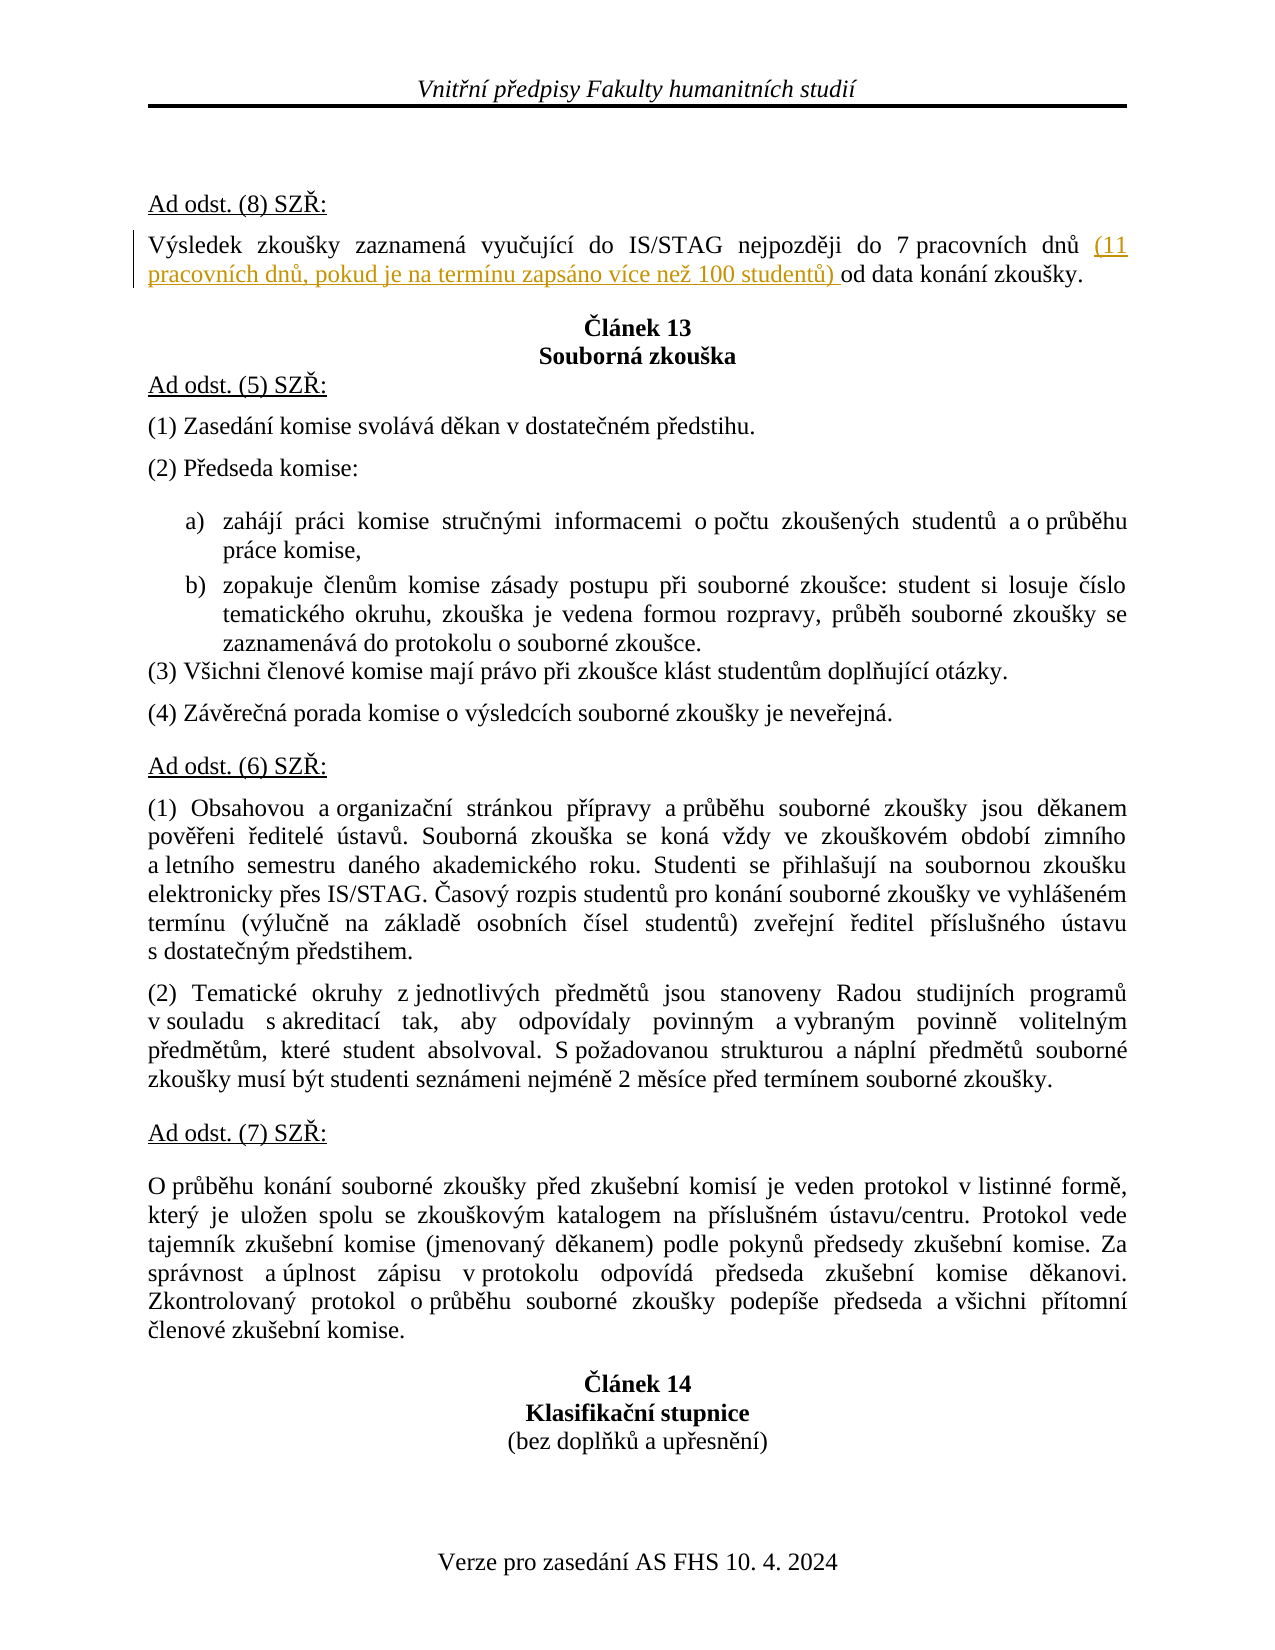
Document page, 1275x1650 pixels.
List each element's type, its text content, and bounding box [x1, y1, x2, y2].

text Klasifikační stupnice [148, 1398, 1127, 1426]
text (1) Zasedání komise svolává děkan v dostatečném předstihu. [148, 411, 1127, 440]
text Ad odst. (8) SZŘ: [148, 189, 1127, 218]
text Ad odst. (7) SZŘ: [148, 1118, 1127, 1146]
list zahájí práci komise stručnými informacemi o počtu zkoušených studentů a o průběhu práce komise, [185, 506, 1127, 564]
text (3) Všichni členové komise mají právo při zkoušce klást studentům doplňující otázky. [148, 656, 1127, 685]
text (bez doplňků a upřesnění) [148, 1426, 1127, 1455]
text (1) Obsahovou a organizační stránkou přípravy a průběhu souborné zkoušky jsou děkanem pověřeni ředitelé ústavů. Souborná zkouška se koná vždy ve zkouškovém období zimního a letního semestru daného akademického roku. Studenti se přihlašují na soubornou zkoušku elektronicky přes IS/STAG. Časový rozpis studentů pro konání souborné zkoušky ve vyhlášeném termínu (výlučně na základě osobních čísel studentů) zveřejní ředitel příslušného ústavu s dostatečným předstihem. [148, 793, 1127, 965]
text (4) Závěrečná porada komise o výsledcích souborné zkoušky je neveřejná. [148, 698, 1127, 726]
text Souborná zkouška [148, 341, 1127, 370]
text Výsledek zkoušky zaznamená vyučující do IS/STAG nejpozději do 7 pracovních dnů od data konání zkoušky. [148, 230, 1127, 288]
text O průběhu konání souborné zkoušky před zkušební komisí je veden protokol v listinné formě, který je uložen spolu se zkouškovým katalogem na příslušném ústavu/centru. Protokol vede tajemník zkušební komise (jmenovaný děkanem) podle pokynů předsedy zkušební komise. Za správnost a úplnost zápisu v protokolu odpovídá předseda zkušební komise děkanovi. Zkontrolovaný protokol o průběhu souborné zkoušky podepíše předseda a všichni přítomní členové zkušební komise. [148, 1171, 1127, 1344]
list zopakuje členům komise zásady postupu při souborné zkoušce: student si losuje číslo tematického okruhu, zkouška je vedena formou rozpravy, průběh souborné zkoušky se zaznamenává do protokolu o souborné zkoušce. [185, 570, 1127, 656]
text (2) Předseda komise: [148, 453, 1127, 481]
text Článek 13 [148, 313, 1127, 341]
text Ad odst. (6) SZŘ: [148, 751, 1127, 780]
text Ad odst. (5) SZŘ: [148, 370, 1127, 399]
text (2) Tematické okruhy z jednotlivých předmětů jsou stanoveny Radou studijních programů v souladu s akreditací tak, aby odpovídaly povinným a vybraným povinně volitelným předmětům, které student absolvoval. S požadovanou strukturou a náplní předmětů souborné zkoušky musí být studenti seznámeni nejméně 2 měsíce před termínem souborné zkoušky. [148, 978, 1127, 1093]
text Článek 14 [148, 1369, 1127, 1398]
